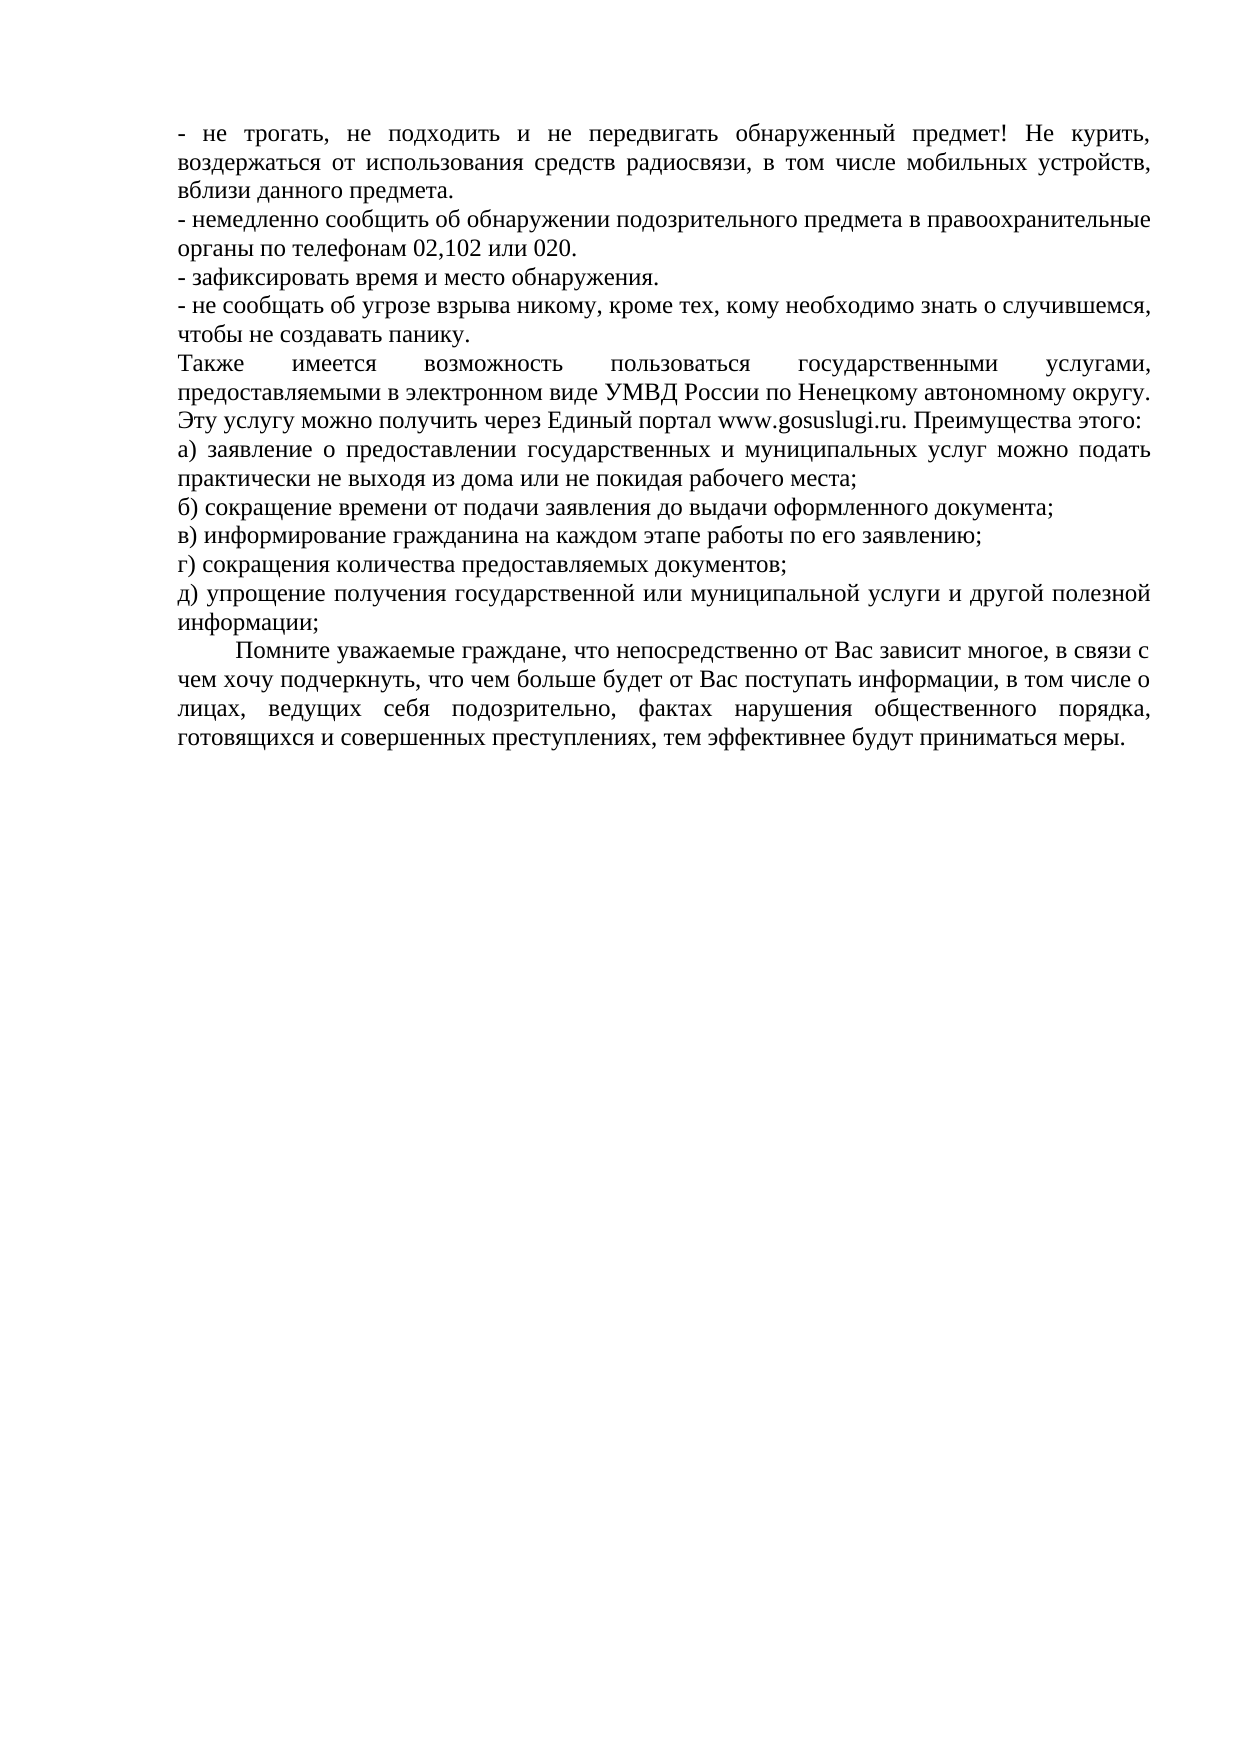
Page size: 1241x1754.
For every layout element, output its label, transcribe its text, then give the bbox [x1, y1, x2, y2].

text - зафиксировать время и место обнаружения. [177, 262, 1152, 291]
text Помните уважаемые граждане, что непосредственно от Вас зависит многое, в связи с чем хочу подчеркнуть, что чем больше будет от Вас поступать информации, в том числе о лицах, ведущих себя подозрительно, фактах нарушения общественного порядка, готовящихся и совершенных преступлениях, тем эффективнее будут приниматься меры. [177, 636, 1152, 751]
text а) заявление о предоставлении государственных и муниципальных услуг можно подать практически не выходя из дома или не покидая рабочего места; [177, 434, 1152, 492]
text в) информирование гражданина на каждом этапе работы по его заявлению; [177, 521, 1152, 549]
text б) сокращение времени от подачи заявления до выдачи оформленного документа; [177, 492, 1152, 521]
text - немедленно сообщить об обнаружении подозрительного предмета в правоохранительные органы по телефонам 02,102 или 020. [177, 204, 1152, 262]
text г) сокращения количества предоставляемых документов; [177, 549, 1152, 578]
text Также имеется возможность пользоваться государственными услугами, предоставляемыми в электронном виде УМВД России по Ненецкому автономному округу. Эту услугу можно получить через Единый портал www.gosuslugi.ru. Преимущества этого: [177, 348, 1152, 434]
text - не сообщать об угрозе взрыва никому, кроме тех, кому необходимо знать о случившемся, чтобы не создавать панику. [177, 291, 1152, 348]
text - не трогать, не подходить и не передвигать обнаруженный предмет! Не курить, воздержаться от использования средств радиосвязи, в том числе мобильных устройств, вблизи данного предмета. [177, 118, 1152, 204]
text д) упрощение получения государственной или муниципальной услуги и другой полезной информации; [177, 578, 1152, 636]
